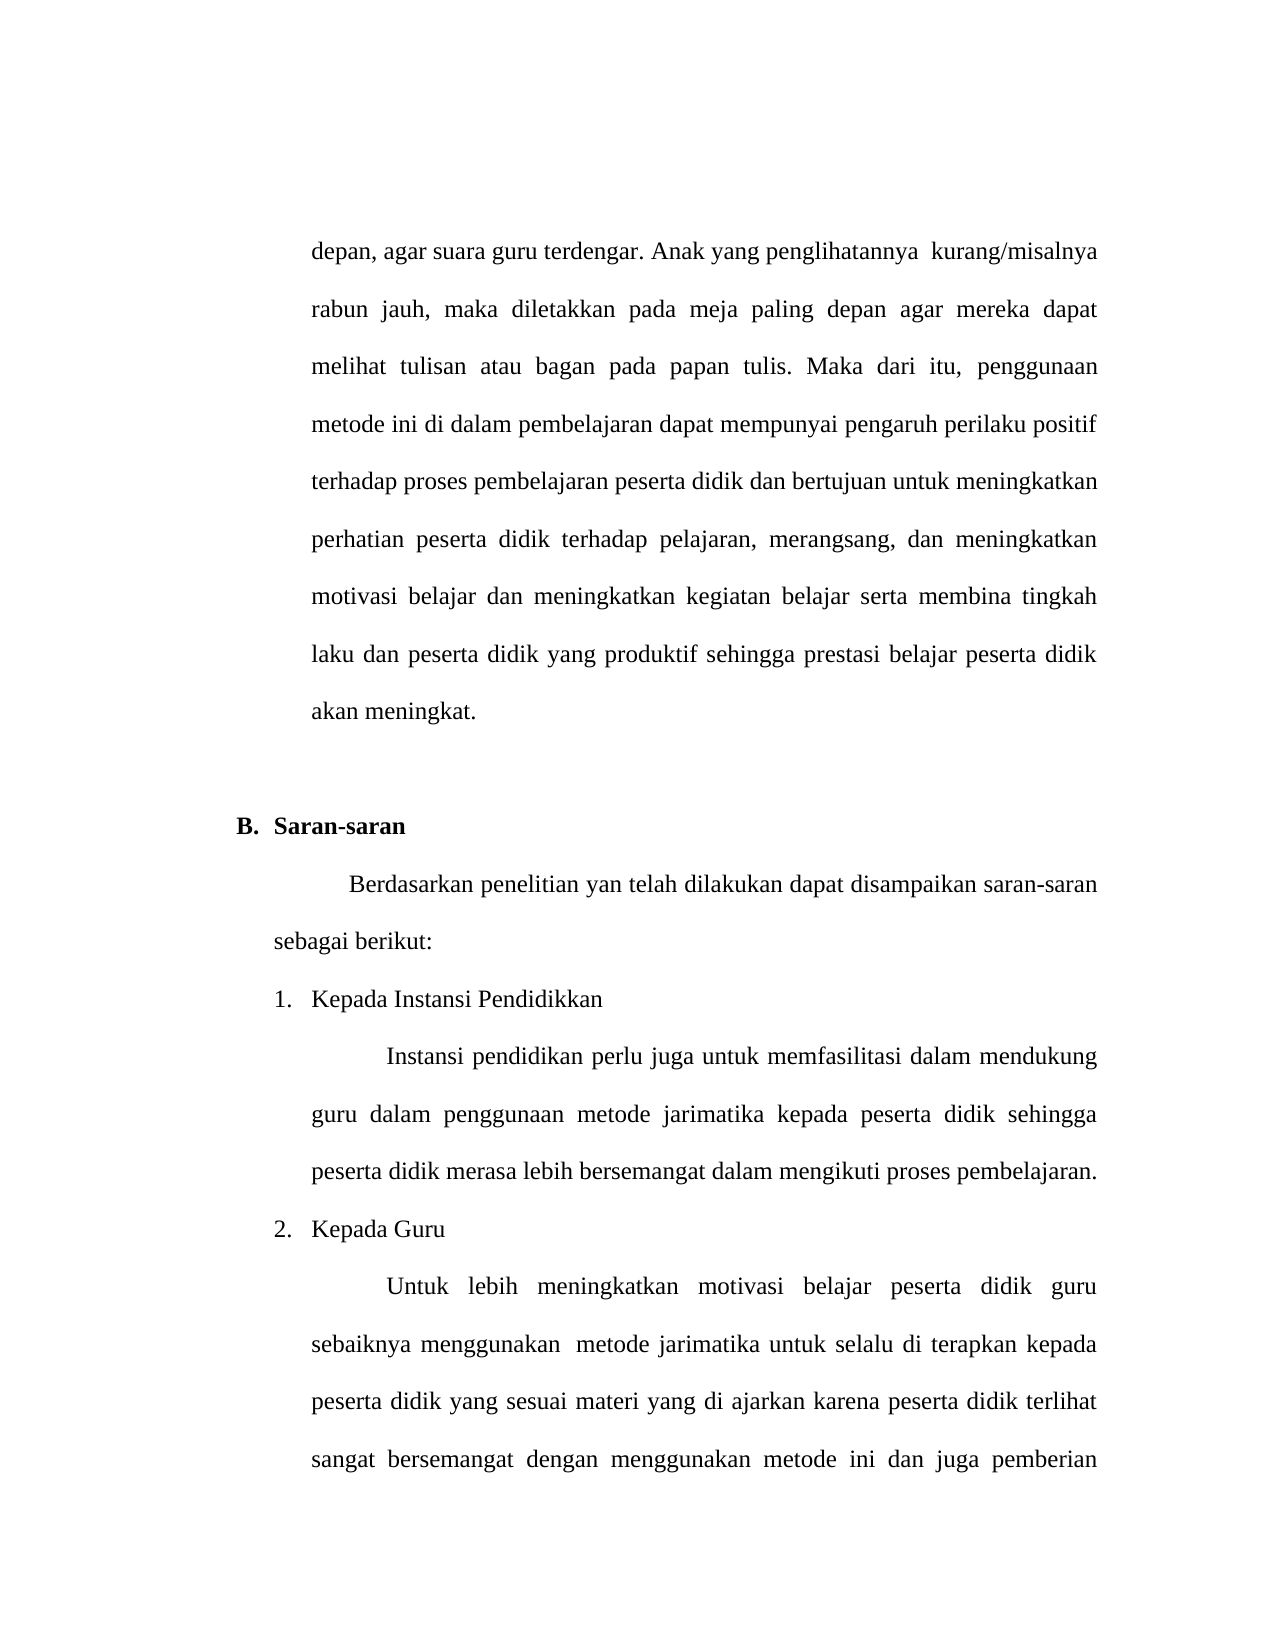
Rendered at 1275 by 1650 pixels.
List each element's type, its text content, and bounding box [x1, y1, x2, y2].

list Kepada Instansi Pendidikkan [274, 984, 1098, 1012]
list Saran-saran [236, 811, 1098, 840]
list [311, 1271, 1098, 1472]
list Berdasarkan penelitian yan telah dilakukan dapat disampaikan saran-saran sebagai berikut: [274, 869, 1098, 955]
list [274, 236, 1098, 725]
list Kepada Guru [274, 1214, 1098, 1242]
list Instansi pendidikan perlu juga untuk memfasilitasi dalam mendukung guru dalam penggunaan metode jarimatika kepada peserta didik sehingga peserta didik merasa lebih bersemangat dalam mengikuti proses pembelajaran. [311, 1041, 1098, 1185]
